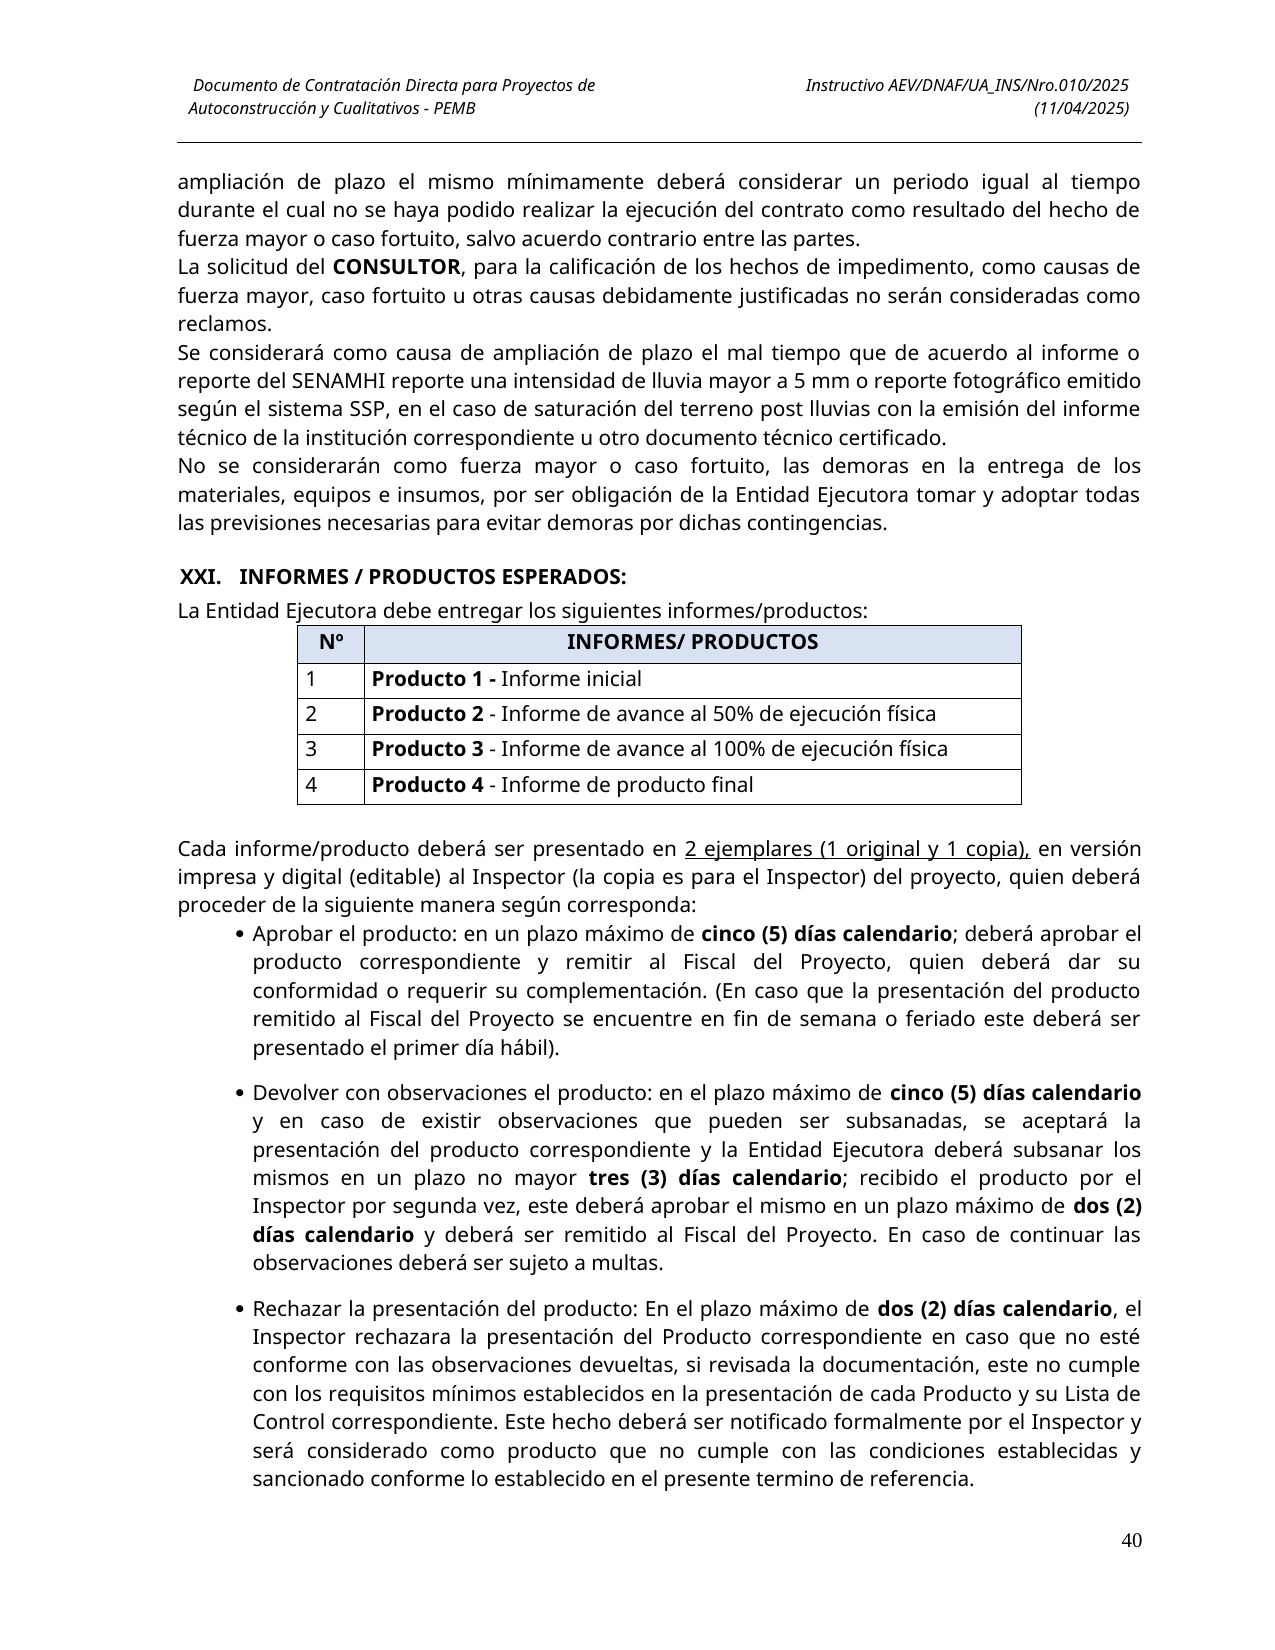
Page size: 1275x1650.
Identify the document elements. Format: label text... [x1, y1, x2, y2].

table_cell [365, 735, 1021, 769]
text Se considerará como causa de ampliación de plazo el mal tiempo que de acuerdo al informe o reporte del SENAMHI reporte una intensidad de lluvia mayor a 5 mm o reporte fotográfico emitido según el sistema SSP, en el caso de saturación del terreno post lluvias con la emisión del informe técnico de la institución correspondiente u otro documento técnico certificado. [177, 338, 1142, 451]
text La Entidad Ejecutora debe entregar los siguientes informes/productos: [177, 596, 1142, 625]
list Rechazar la presentación del producto: En el plazo máximo de dos (2) días calendario, el Inspector rechazara la presentación del Producto correspondiente en caso que no esté conforme con las observaciones devueltas, si revisada la documentación, este no cumple con los requisitos mínimos establecidos en la presentación de cada Producto y su Lista de Control correspondiente. Este hecho deberá ser notificado formalmente por el Inspector y será considerado como producto que no cumple con las condiciones establecidas y sancionado conforme lo establecido en el presente termino de referencia. [236, 1294, 1142, 1493]
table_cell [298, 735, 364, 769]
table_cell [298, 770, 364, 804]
list Devolver con observaciones el producto: en el plazo máximo de cinco (5) días calendario y en caso de existir observaciones que pueden ser subsanadas, se aceptará la presentación del producto correspondiente y la Entidad Ejecutora deberá subsanar los mismos en un plazo no mayor tres (3) días calendario; recibido el producto por el Inspector por segunda vez, este deberá aprobar el mismo en un plazo máximo de dos (2) días calendario y deberá ser remitido al Fiscal del Proyecto. En caso de continuar las observaciones deberá ser sujeto a multas. [236, 1078, 1142, 1277]
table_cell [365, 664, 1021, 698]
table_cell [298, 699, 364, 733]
text Cada informe/producto deberá ser presentado en 2 ejemplares (1 original y 1 copia), en versión impresa y digital (editable) al Inspector (la copia es para el Inspector) del proyecto, quien deberá proceder de la siguiente manera según corresponda: [177, 834, 1142, 919]
text No se considerarán como fuerza mayor o caso fortuito, las demoras en la entrega de los materiales, equipos e insumos, por ser obligación de la Entidad Ejecutora tomar y adoptar todas las previsiones necesarias para evitar demoras por dichas contingencias. [177, 451, 1142, 537]
text La solicitud del CONSULTOR, para la calificación de los hechos de impedimento, como causas de fuerza mayor, caso fortuito u otras causas debidamente justificadas no serán consideradas como reclamos. [177, 252, 1142, 338]
list INFORMES / PRODUCTOS ESPERADOS: [222, 562, 1142, 590]
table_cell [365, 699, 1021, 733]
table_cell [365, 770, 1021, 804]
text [177, 167, 1142, 252]
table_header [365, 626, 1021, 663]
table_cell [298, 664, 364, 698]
list Aprobar el producto: en un plazo máximo de cinco (5) días calendario; deberá aprobar el producto correspondiente y remitir al Fiscal del Proyecto, quien deberá dar su conformidad o requerir su complementación. (En caso que la presentación del producto remitido al Fiscal del Proyecto se encuentre en fin de semana o feriado este deberá ser presentado el primer día hábil). [236, 919, 1142, 1061]
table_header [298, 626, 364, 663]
